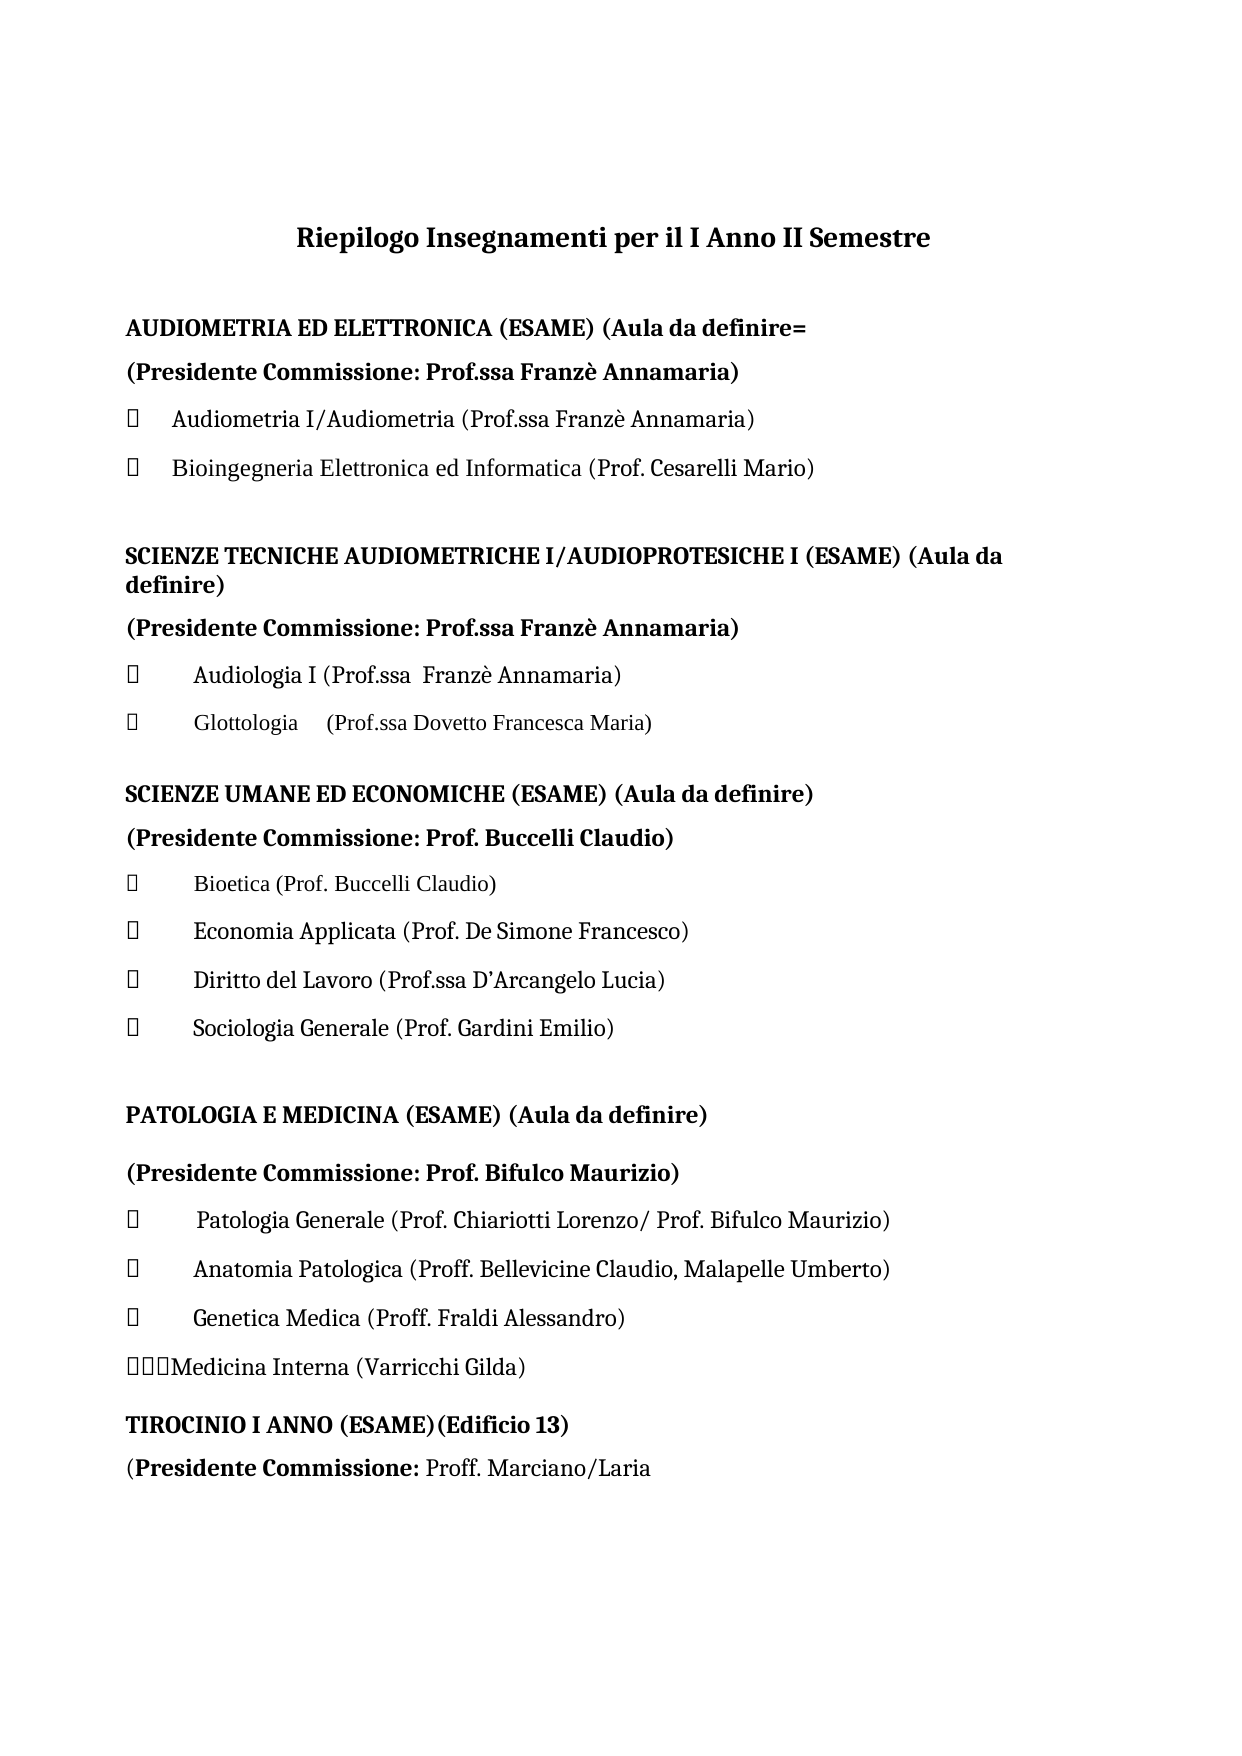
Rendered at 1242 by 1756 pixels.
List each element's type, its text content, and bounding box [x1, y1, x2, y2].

text TIROCINIO I ANNO (ESAME)(Edificio 13) [125, 1411, 1067, 1440]
text (Presidente Commissione: Prof. Buccelli Claudio) [125, 823, 1067, 852]
text (Presidente Commissione: Proff. Marciano/Laria [125, 1454, 1067, 1483]
text (Presidente Commissione: Prof.ssa Franzè Annamaria) [125, 614, 1067, 642]
text SCIENZE TECNICHE AUDIOMETRICHE I/AUDIOPROTESICHE I (ESAME) (Aula da definire) [125, 542, 1067, 599]
text SCIENZE UMANE ED ECONOMICHE (ESAME) (Aula da definire) [125, 780, 1067, 809]
text (Presidente Commissione: Prof. Bifulco Maurizio) [125, 1159, 1067, 1187]
text (Presidente Commissione: Prof.ssa Franzè Annamaria) [125, 357, 1067, 386]
text  Bioingegneria Elettronica ed Informatica (Prof. Cesarelli Mario) [125, 450, 1067, 484]
text  Diritto del Lavoro (Prof.ssa D’Arcangelo Lucia) [125, 961, 1067, 995]
text  Audiologia I (Prof.ssa Franzè Annamaria) [125, 657, 1067, 691]
text PATOLOGIA E MEDICINA (ESAME) (Aula da definire) [125, 1101, 1067, 1130]
text Medicina Interna (Varricchi Gilda) [125, 1348, 1067, 1382]
text  Audiometria I/Audiometria (Prof.ssa Franzè Annamaria) [125, 401, 1067, 435]
text Riepilogo Insegnamenti per il I Anno II Semestre [296, 221, 1067, 254]
text  Economia Applicata (Prof. De Simone Francesco) [125, 912, 1067, 947]
text  Anatomia Patologica (Proff. Bellevicine Claudio, Malapelle Umberto) [125, 1251, 1067, 1285]
text  Genetica Medica (Proff. Fraldi Alessandro) [125, 1299, 1067, 1333]
text  Sociologia Generale (Prof. Gardini Emilio) [125, 1010, 1067, 1044]
text  Glottologia (Prof.ssa Dovetto Francesca Maria) [125, 706, 1067, 737]
text  Bioetica (Prof. Buccelli Claudio) [125, 867, 1067, 898]
text  Patologia Generale (Prof. Chiariotti Lorenzo/ Prof. Bifulco Maurizio) [125, 1202, 1067, 1236]
text AUDIOMETRIA ED ELETTRONICA (ESAME) (Aula da definire= [125, 314, 1067, 343]
